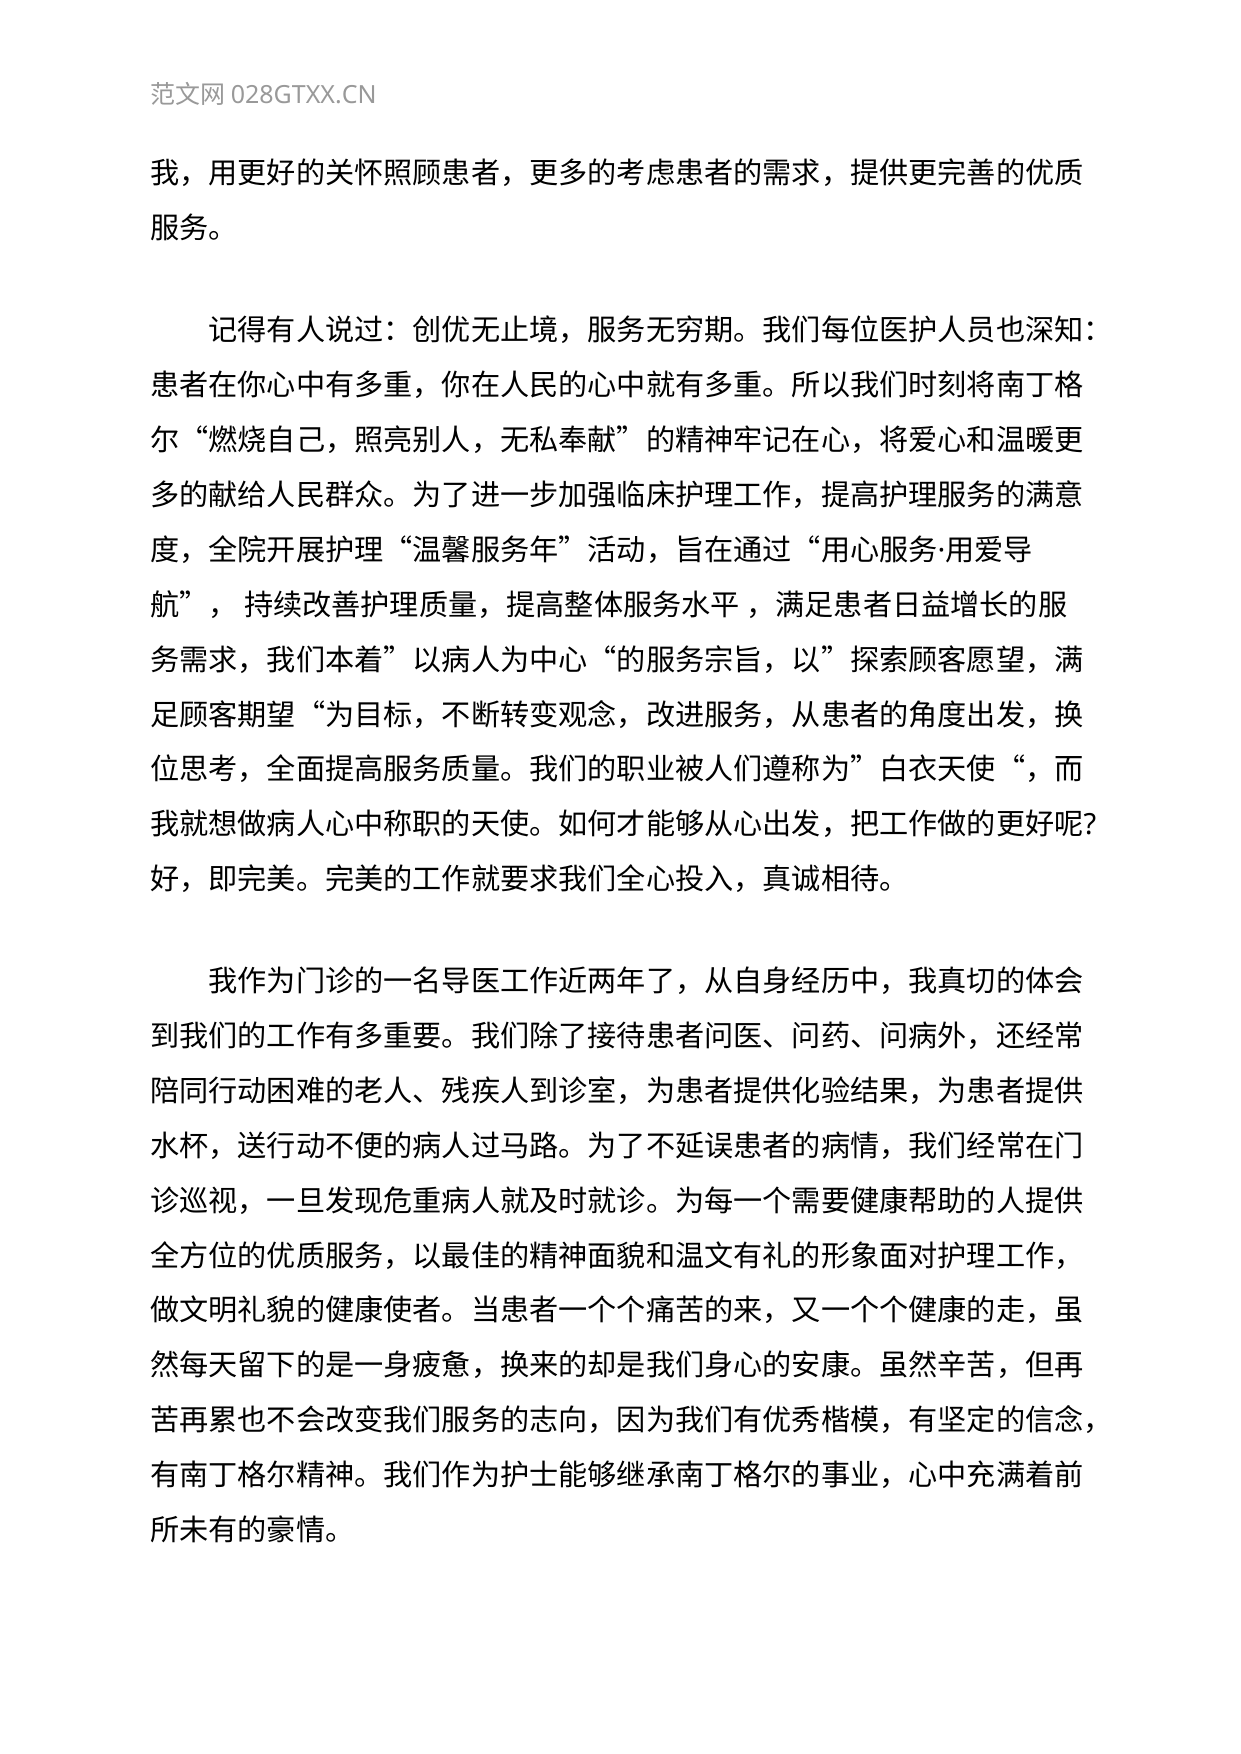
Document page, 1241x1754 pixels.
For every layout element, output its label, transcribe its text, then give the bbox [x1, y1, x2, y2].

text 我作为门诊的一名导医工作近两年了，从自身经历中，我真切的体会到我们的工作有多重要。我们除了接待患者问医、问药、问病外，还经常陪同行动困难的老人、残疾人到诊室，为患者提供化验结果，为患者提供水杯，送行动不便的病人过马路。为了不延误患者的病情，我们经常在门诊巡视，一旦发现危重病人就及时就诊。为每一个需要健康帮助的人提供全方位的优质服务，以最佳的精神面貌和温文有礼的形象面对护理工作，做文明礼貌的健康使者。当患者一个个痛苦的来，又一个个健康的走，虽然每天留下的是一身疲惫，换来的却是我们身心的安康。虽然辛苦，但再苦再累也不会改变我们服务的志向，因为我们有优秀楷模，有坚定的信念，有南丁格尔精神。我们作为护士能够继承南丁格尔的事业，心中充满着前所未有的豪情。 [150, 958, 1090, 1549]
text 记得有人说过：创优无止境，服务无穷期。我们每位医护人员也深知：患者在你心中有多重，你在人民的心中就有多重。所以我们时刻将南丁格尔“燃烧自己，照亮别人，无私奉献”的精神牢记在心，将爱心和温暖更多的献给人民群众。为了进一步加强临床护理工作，提高护理服务的满意度，全院开展护理“温馨服务年”活动，旨在通过“用心服务·用爱导航”， 持续改善护理质量，提高整体服务水平 ，满足患者日益增长的服务需求，我们本着”以病人为中心“的服务宗旨，以”探索顾客愿望，满足顾客期望“为目标，不断转变观念，改进服务，从患者的角度出发，换位思考，全面提高服务质量。我们的职业被人们遵称为”白衣天使“，而我就想做病人心中称职的天使。如何才能够从心出发，把工作做的更好呢?好，即完美。完美的工作就要求我们全心投入，真诚相待。 [150, 307, 1090, 898]
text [150, 150, 1090, 247]
